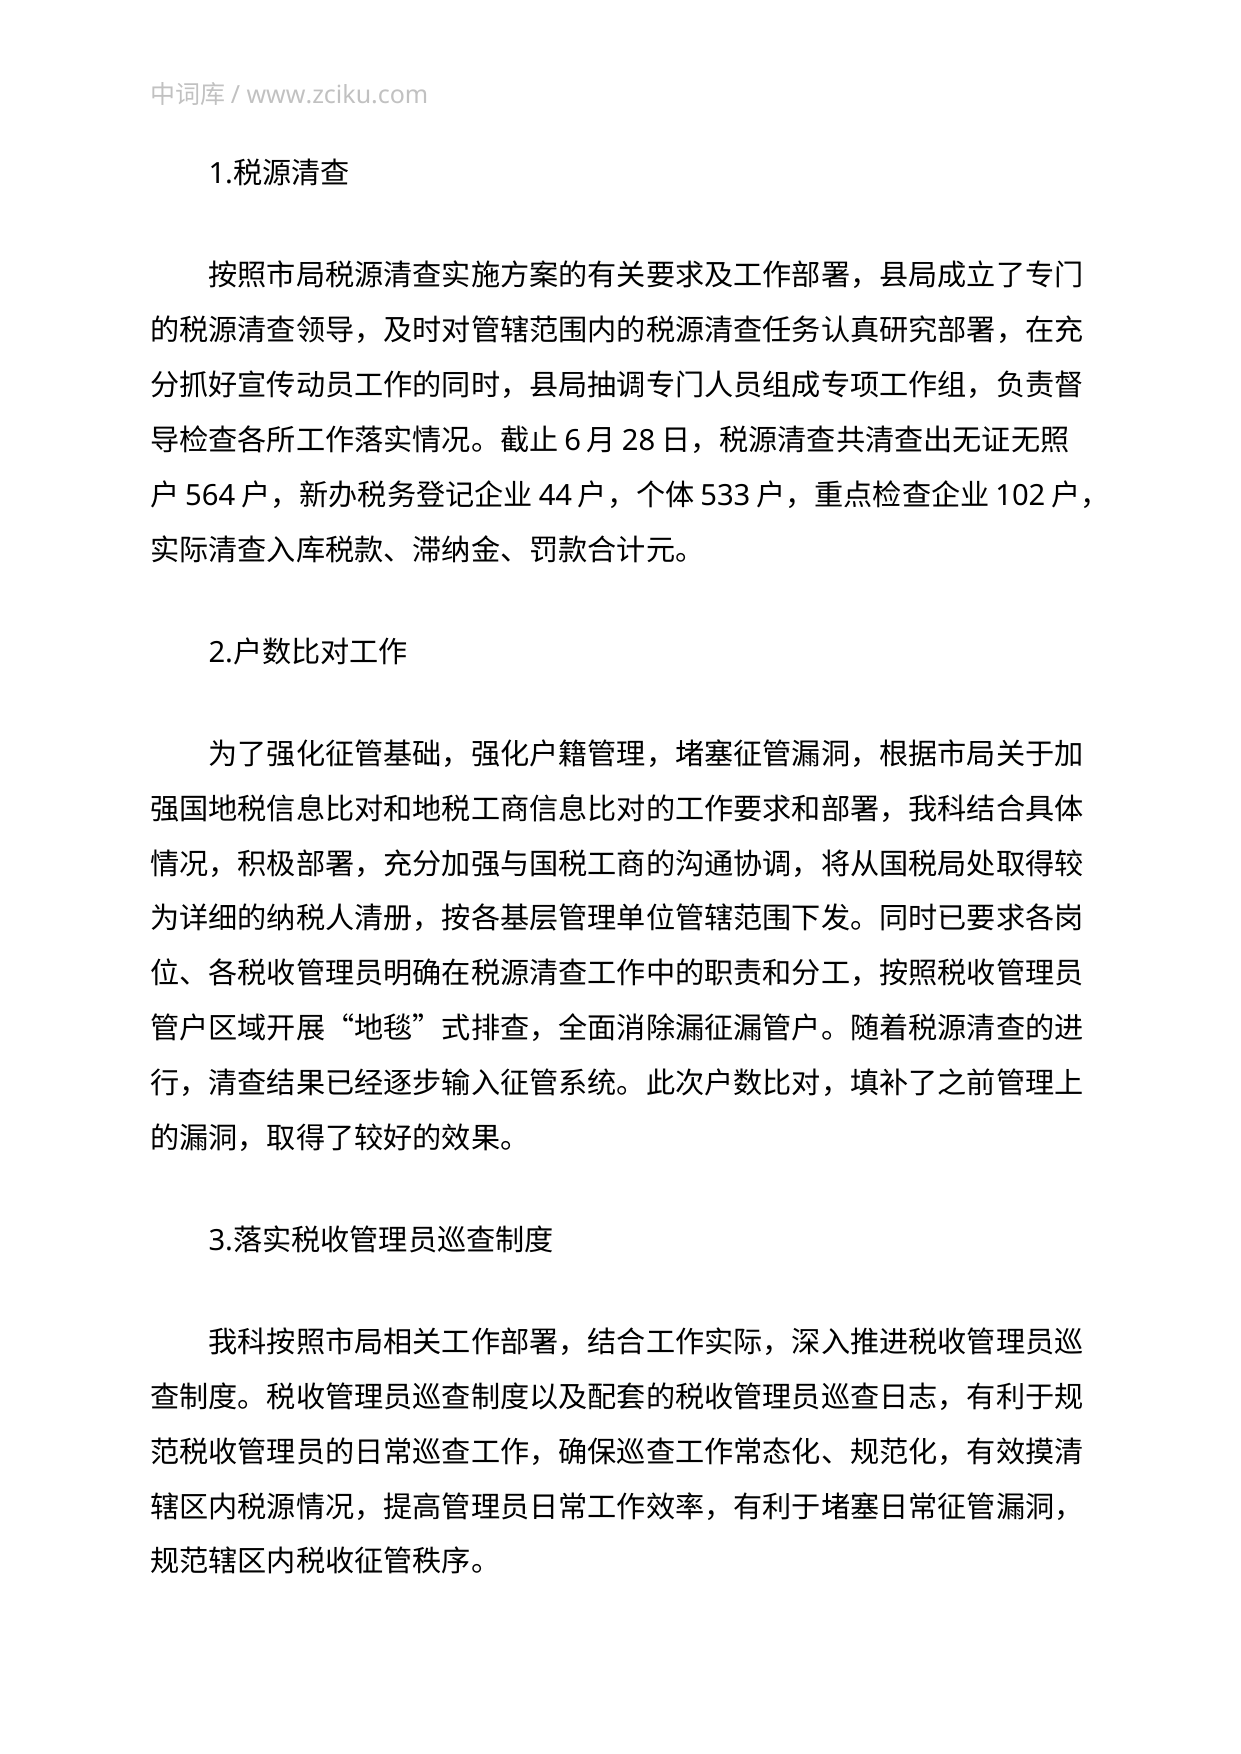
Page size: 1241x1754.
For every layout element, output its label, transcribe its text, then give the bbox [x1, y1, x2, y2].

text 3.落实税收管理员巡查制度 [150, 1216, 1090, 1259]
text 按照市局税源清查实施方案的有关要求及工作部署，县局成立了专门的税源清查领导，及时对管辖范围内的税源清查任务认真研究部署，在充分抓好宣传动员工作的同时，县局抽调专门人员组成专项工作组，负责督导检查各所工作落实情况。截止6月28日，税源清查共清查出无证无照户564户，新办税务登记企业44户，个体533户，重点检查企业102户，实际清查入库税款、滞纳金、罚款合计元。 [150, 252, 1090, 569]
text 为了强化征管基础，强化户籍管理，堵塞征管漏洞，根据市局关于加强国地税信息比对和地税工商信息比对的工作要求和部署，我科结合具体情况，积极部署，充分加强与国税工商的沟通协调，将从国税局处取得较为详细的纳税人清册，按各基层管理单位管辖范围下发。同时已要求各岗位、各税收管理员明确在税源清查工作中的职责和分工，按照税收管理员管户区域开展“地毯”式排查，全面消除漏征漏管户。随着税源清查的进行，清查结果已经逐步输入征管系统。此次户数比对，填补了之前管理上的漏洞，取得了较好的效果。 [150, 730, 1090, 1157]
text 1.税源清查 [150, 150, 1090, 192]
text 2.户数比对工作 [150, 628, 1090, 671]
text 我科按照市局相关工作部署，结合工作实际，深入推进税收管理员巡查制度。税收管理员巡查制度以及配套的税收管理员巡查日志，有利于规范税收管理员的日常巡查工作，确保巡查工作常态化、规范化，有效摸清辖区内税源情况，提高管理员日常工作效率，有利于堵塞日常征管漏洞，规范辖区内税收征管秩序。 [150, 1318, 1090, 1580]
